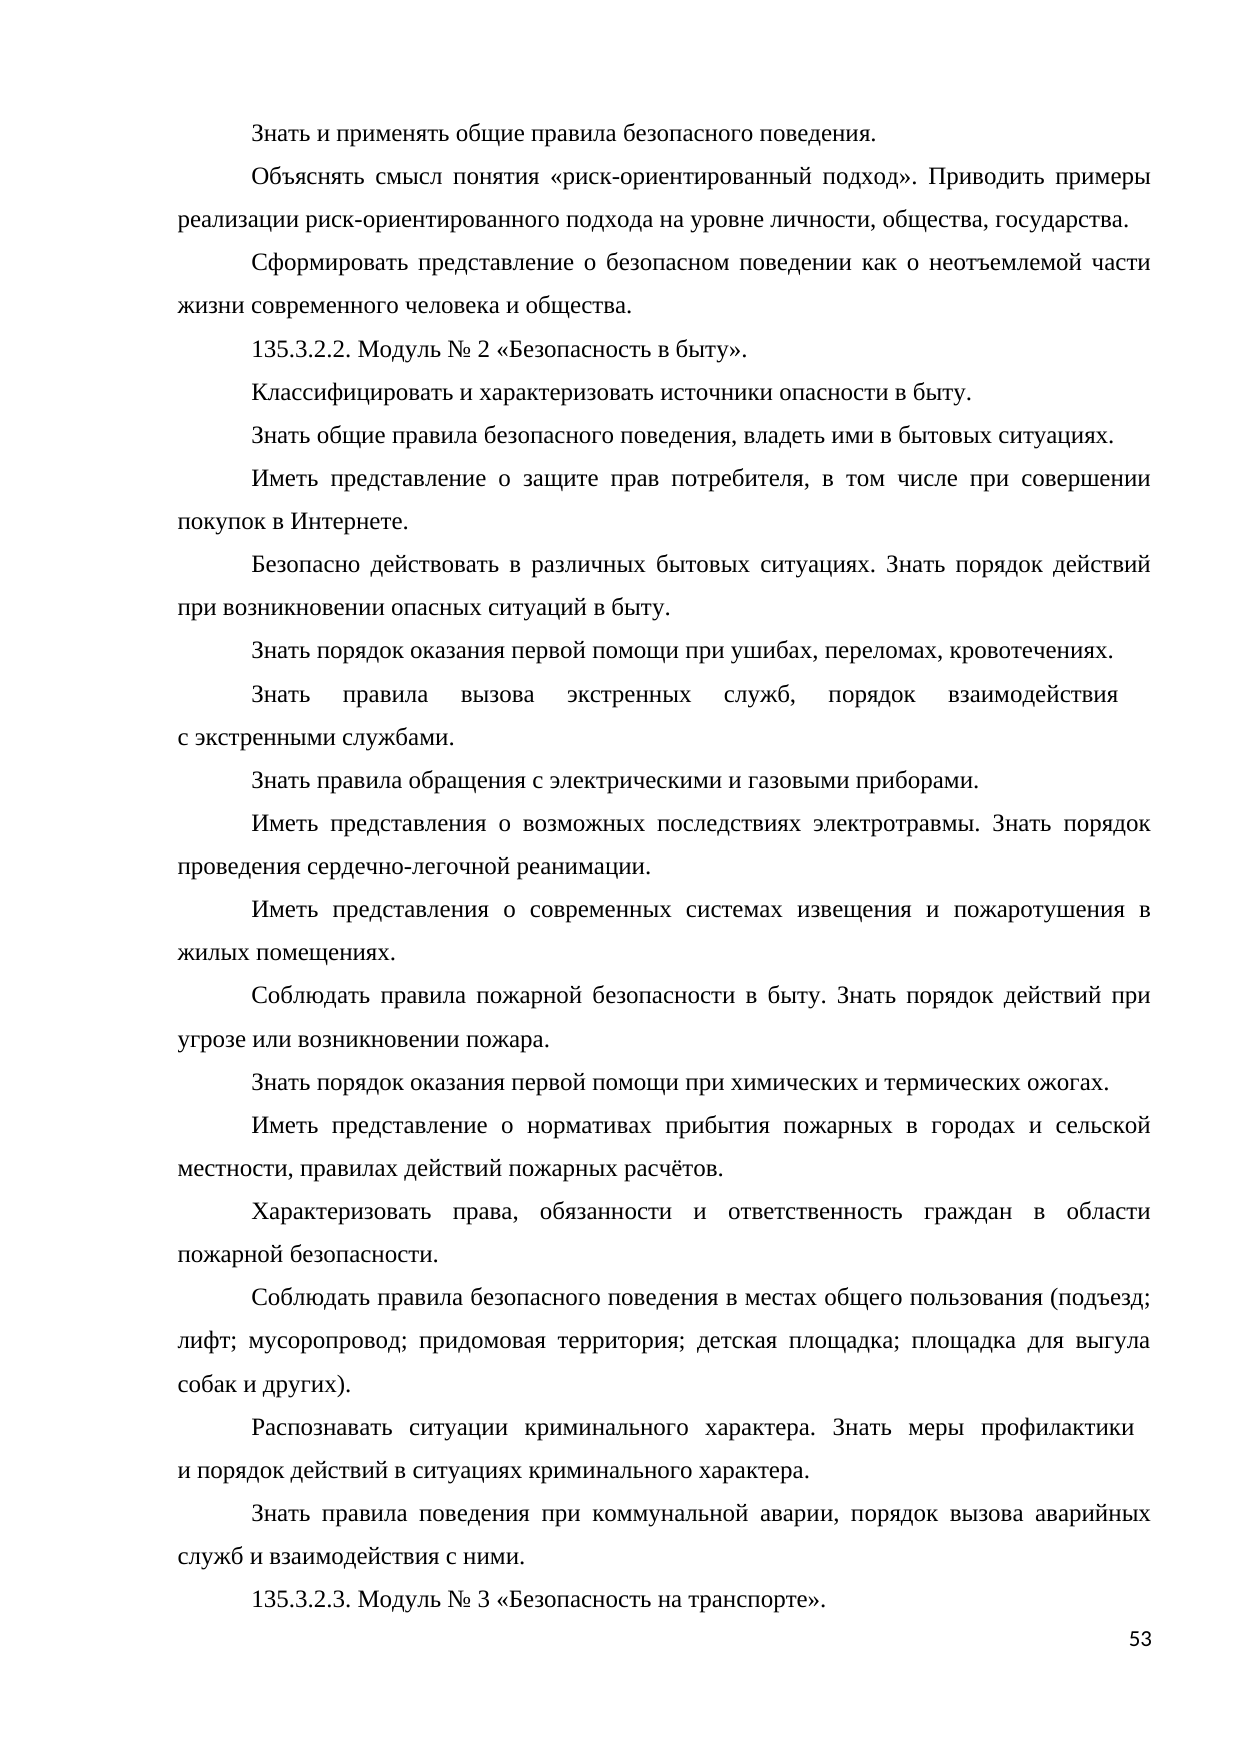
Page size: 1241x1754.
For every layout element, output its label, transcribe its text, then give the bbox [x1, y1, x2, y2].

text Знать правила вызова экстренных служб, порядок взаимодействия с экстренными службами. [177, 679, 1152, 751]
text Безопасно действовать в различных бытовых ситуациях. Знать порядок действий при возникновении опасных ситуаций в быту. [177, 549, 1152, 621]
text Соблюдать правила пожарной безопасности в быту. Знать порядок действий при угрозе или возникновении пожара. [177, 981, 1152, 1052]
text Распознавать ситуации криминального характера. Знать меры профилактики и порядок действий в ситуациях криминального характера. [177, 1412, 1152, 1484]
text Иметь представления о современных системах извещения и пожаротушения в жилых помещениях. [177, 894, 1152, 966]
text Классифицировать и характеризовать источники опасности в быту. [177, 377, 1152, 406]
text Знать порядок оказания первой помощи при химических и термических ожогах. [177, 1067, 1152, 1096]
text 135.3.2.2. Модуль № 2 «Безопасность в быту». [177, 334, 1152, 362]
text Иметь представление о защите прав потребителя, в том числе при совершении покупок в Интернете. [177, 463, 1152, 535]
text Объяснять смысл понятия «риск-ориентированный подход». Приводить примеры реализации риск-ориентированного подхода на уровне личности, общества, государства. [177, 161, 1152, 233]
text Знать правила поведения при коммунальной аварии, порядок вызова аварийных служб и взаимодействия с ними. [177, 1498, 1152, 1570]
text Знать правила обращения с электрическими и газовыми приборами. [177, 765, 1152, 794]
text Знать общие правила безопасного поведения, владеть ими в бытовых ситуациях. [177, 420, 1152, 449]
text Знать и применять общие правила безопасного поведения. [177, 118, 1152, 147]
text Соблюдать правила безопасного поведения в местах общего пользования (подъезд; лифт; мусоропровод; придомовая территория; детская площадка; площадка для выгула собак и других). [177, 1282, 1152, 1397]
text Иметь представление о нормативах прибытия пожарных в городах и сельской местности, правилах действий пожарных расчётов. [177, 1110, 1152, 1182]
text Иметь представления о возможных последствиях электротравмы. Знать порядок проведения сердечно-легочной реанимации. [177, 808, 1152, 880]
text Знать порядок оказания первой помощи при ушибах, переломах, кровотечениях. [177, 636, 1152, 664]
text Сформировать представление о безопасном поведении как о неотъемлемой части жизни современного человека и общества. [177, 247, 1152, 319]
text 135.3.2.3. Модуль № 3 «Безопасность на транспорте». [177, 1584, 1152, 1613]
text Характеризовать права, обязанности и ответственность граждан в области пожарной безопасности. [177, 1196, 1152, 1268]
